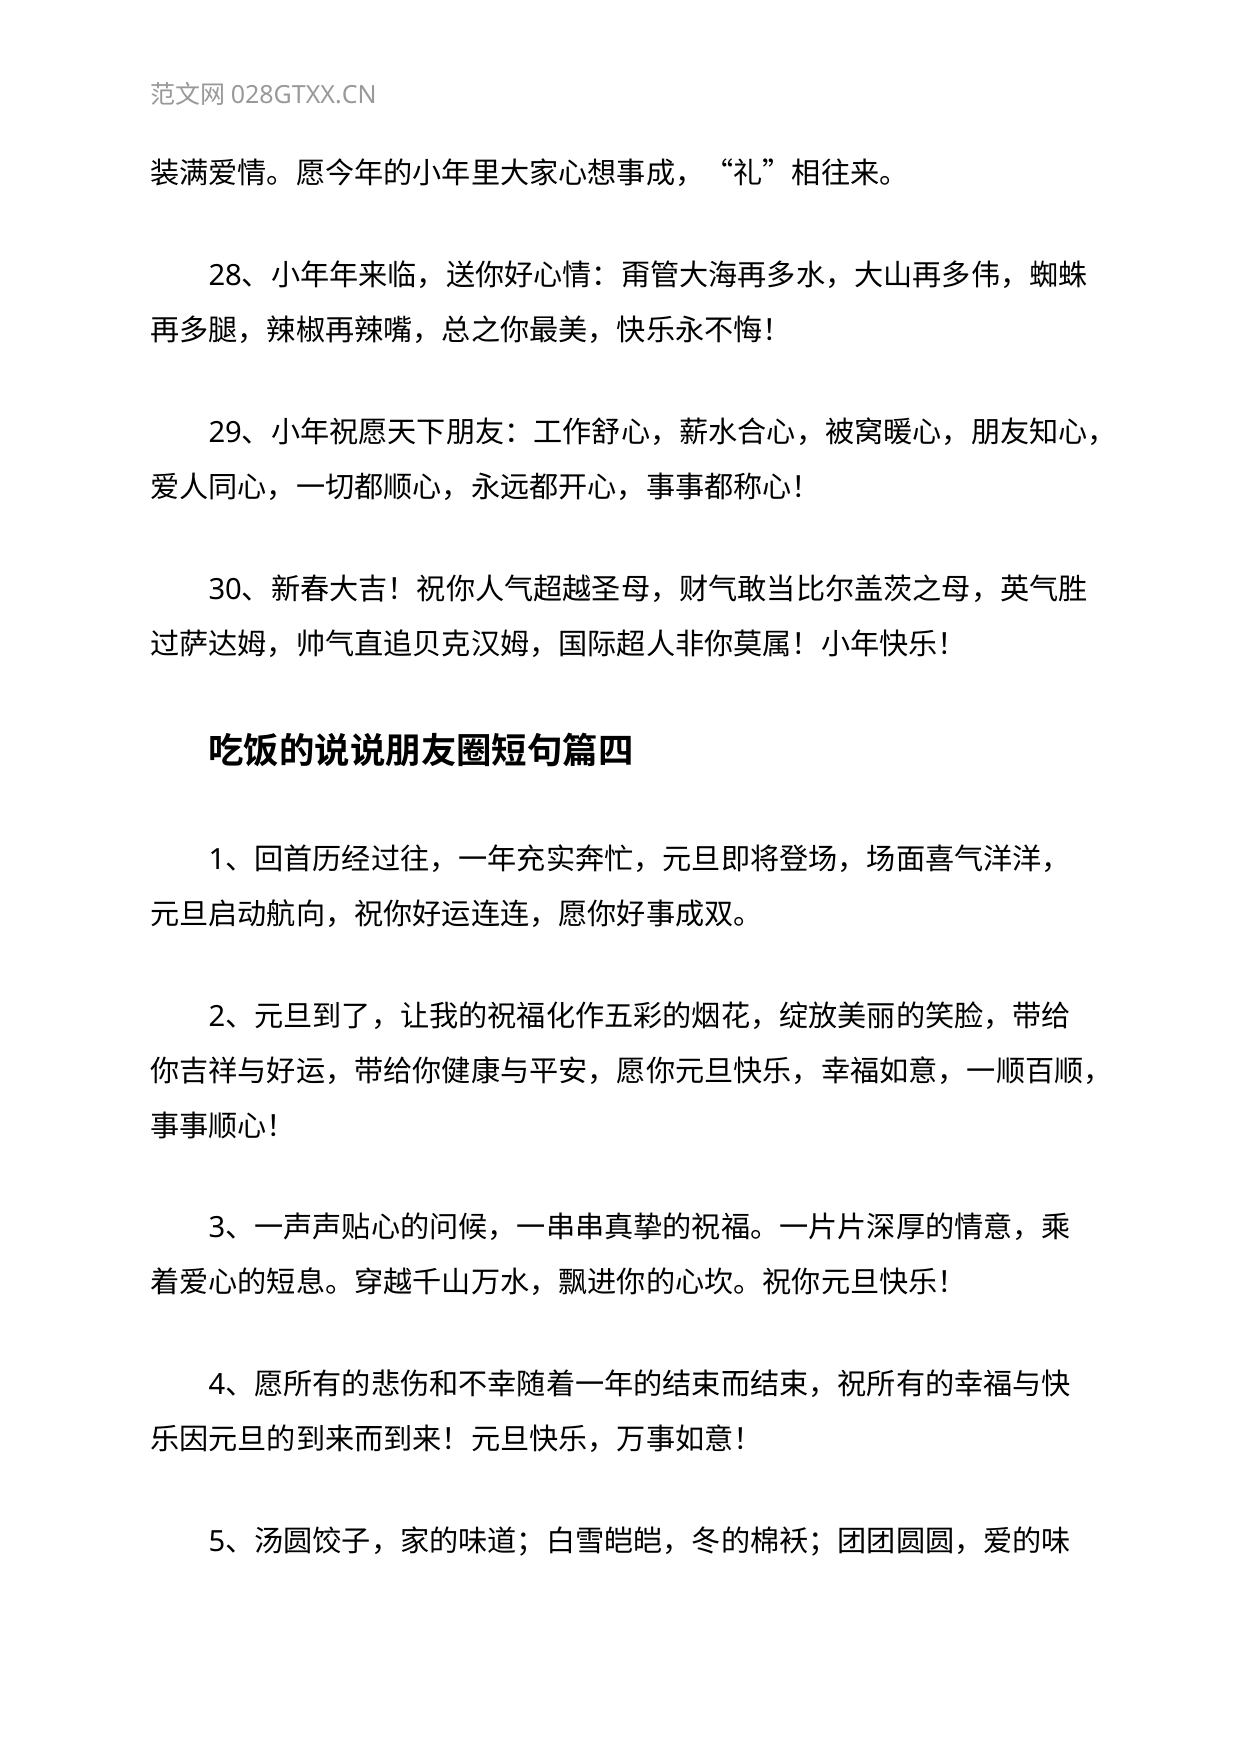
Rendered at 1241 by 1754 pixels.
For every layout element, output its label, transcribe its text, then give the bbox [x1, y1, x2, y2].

text 吃饭的说说朋友圈短句篇四 [150, 722, 1090, 773]
text 29、小年祝愿天下朋友：工作舒心，薪水合心，被窝暖心，朋友知心，爱人同心，一切都顺心，永远都开心，事事都称心！ [150, 408, 1090, 506]
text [150, 150, 1090, 192]
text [150, 1517, 1090, 1560]
text 3、一声声贴心的问候，一串串真挚的祝福。一片片深厚的情意，乘着爱心的短息。穿越千山万水，飘进你的心坎。祝你元旦快乐！ [150, 1204, 1090, 1301]
text 4、愿所有的悲伤和不幸随着一年的结束而结束，祝所有的幸福与快乐因元旦的到来而到来！元旦快乐，万事如意！ [150, 1361, 1090, 1458]
text 30、新春大吉！祝你人气超越圣母，财气敢当比尔盖茨之母，英气胜过萨达姆，帅气直追贝克汉姆，国际超人非你莫属！小年快乐！ [150, 565, 1090, 663]
text 2、元旦到了，让我的祝福化作五彩的烟花，绽放美丽的笑脸，带给你吉祥与好运，带给你健康与平安，愿你元旦快乐，幸福如意，一顺百顺，事事顺心！ [150, 992, 1090, 1144]
text 1、回首历经过往，一年充实奔忙，元旦即将登场，场面喜气洋洋，元旦启动航向，祝你好运连连，愿你好事成双。 [150, 836, 1090, 933]
text 28、小年年来临，送你好心情：甭管大海再多水，大山再多伟，蜘蛛再多腿，辣椒再辣嘴，总之你最美，快乐永不悔！ [150, 252, 1090, 349]
